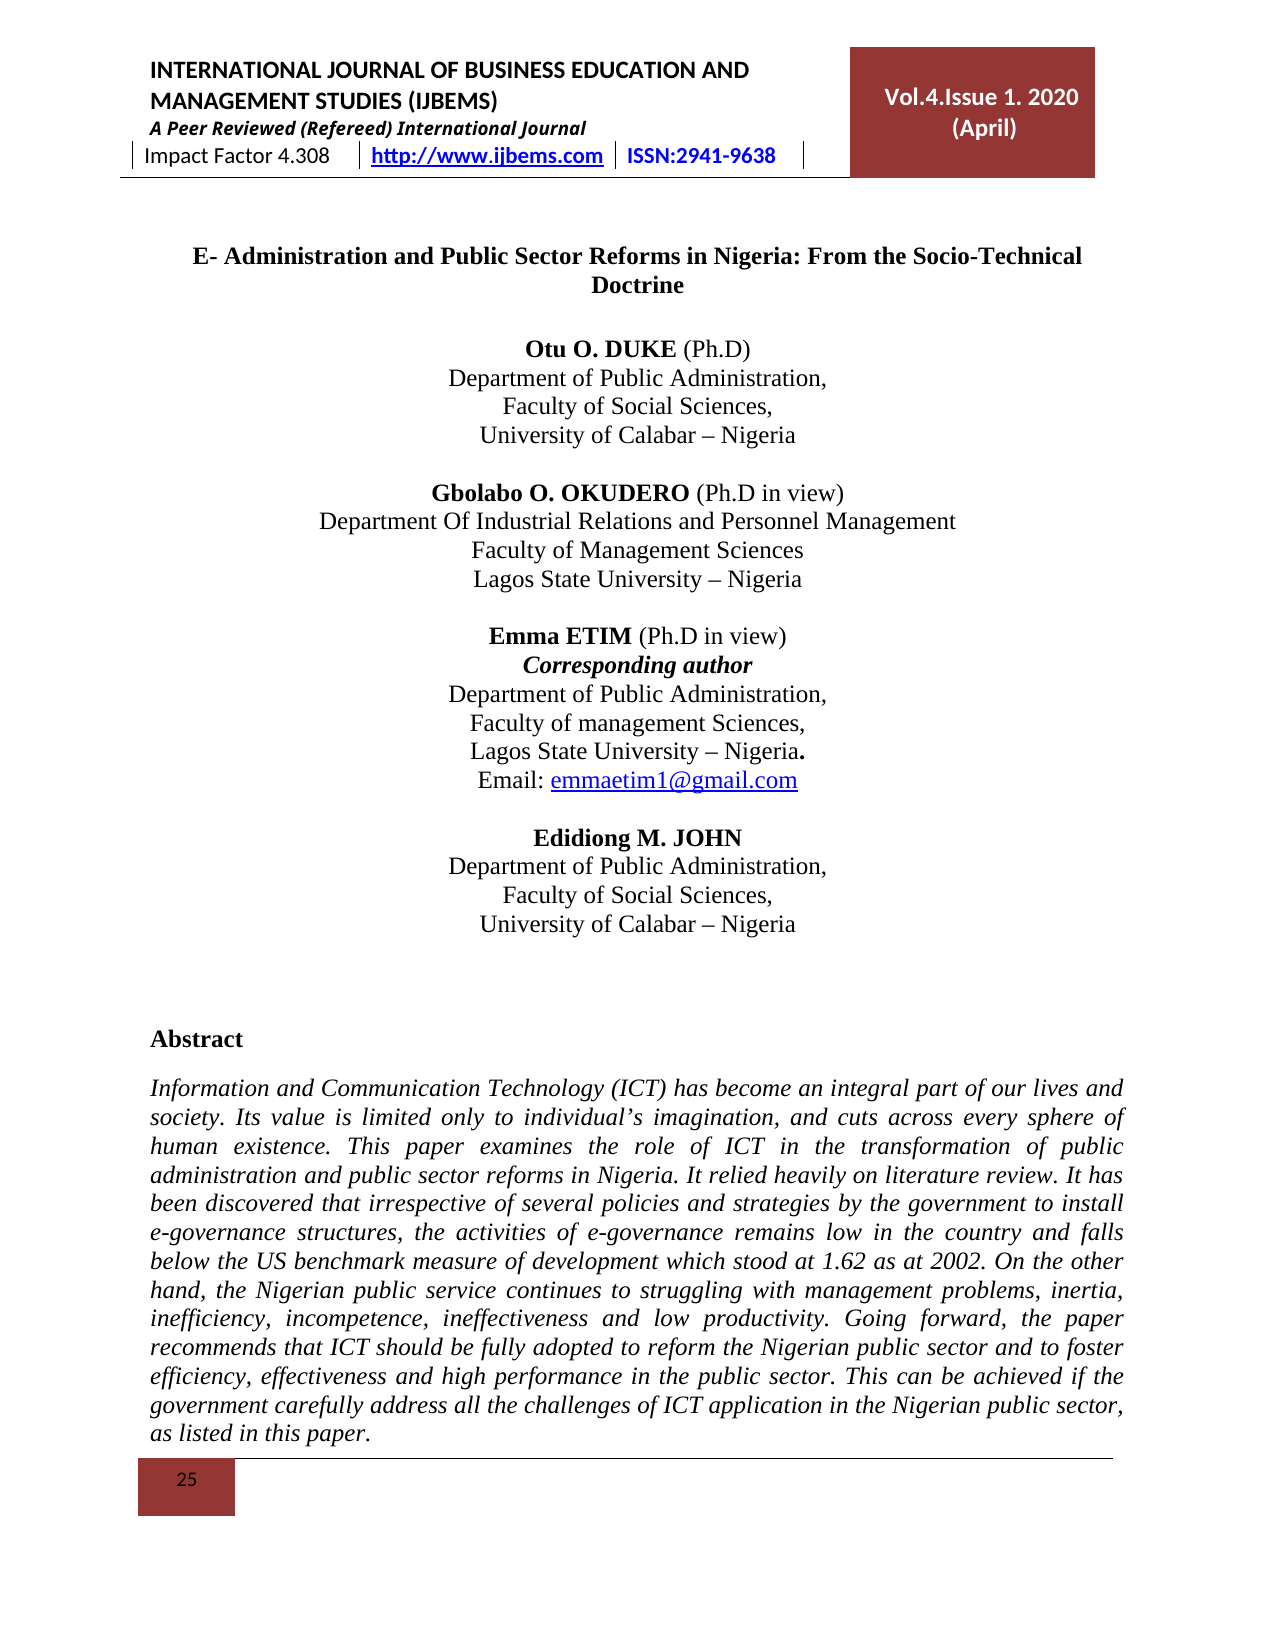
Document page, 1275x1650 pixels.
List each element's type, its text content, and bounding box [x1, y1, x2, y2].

text Emma ETIM (Ph.D in view) [150, 621, 1125, 650]
text Otu O. DUKE (Ph.D) [150, 334, 1125, 363]
text Lagos State University – Nigeria. [150, 736, 1125, 765]
text Faculty of Management Sciences [150, 535, 1125, 564]
text Abstract [150, 1024, 1125, 1053]
text Information and Communication Technology (ICT) has become an integral part of our lives and society. Its value is limited only to individual’s imagination, and cuts across every sphere of human existence. This paper examines the role of ICT in the transformation of public administration and public sector reforms in Nigeria. It relied heavily on literature review. It has been discovered that irrespective of several policies and strategies by the government to install e-governance structures, the activities of e-governance remains low in the country and falls below the US benchmark measure of development which stood at 1.62 as at 2002. On the other hand, the Nigerian public service continues to struggling with management problems, inertia, inefficiency, incompetence, ineffectiveness and low productivity. Going forward, the paper recommends that ICT should be fully adopted to reform the Nigerian public sector and to foster efficiency, effectiveness and high performance in the public sector. This can be achieved if the government carefully address all the challenges of ICT application in the Nigerian public sector, as listed in this paper. [150, 1073, 1125, 1447]
text Department Of Industrial Relations and Personnel Management [150, 506, 1125, 535]
text Faculty of Social Sciences, [150, 391, 1125, 420]
text Faculty of management Sciences, [150, 708, 1125, 736]
text Department of Public Administration, [150, 679, 1125, 708]
text Faculty of Social Sciences, [150, 880, 1125, 909]
text Gbolabo O. OKUDERO (Ph.D in view) [150, 478, 1125, 506]
text University of Calabar – Nigeria [150, 909, 1125, 938]
text University of Calabar – Nigeria [150, 420, 1125, 449]
text E- Administration and Public Sector Reforms in Nigeria: From the Socio-Technical Doctrine [150, 241, 1125, 299]
text Corresponding author [150, 650, 1125, 679]
text Edidiong M. JOHN [150, 823, 1125, 851]
text Department of Public Administration, [150, 363, 1125, 391]
text Department of Public Administration, [150, 851, 1125, 880]
text Email: emmaetim1@gmail.com [150, 765, 1125, 794]
text Lagos State University – Nigeria [150, 564, 1125, 593]
